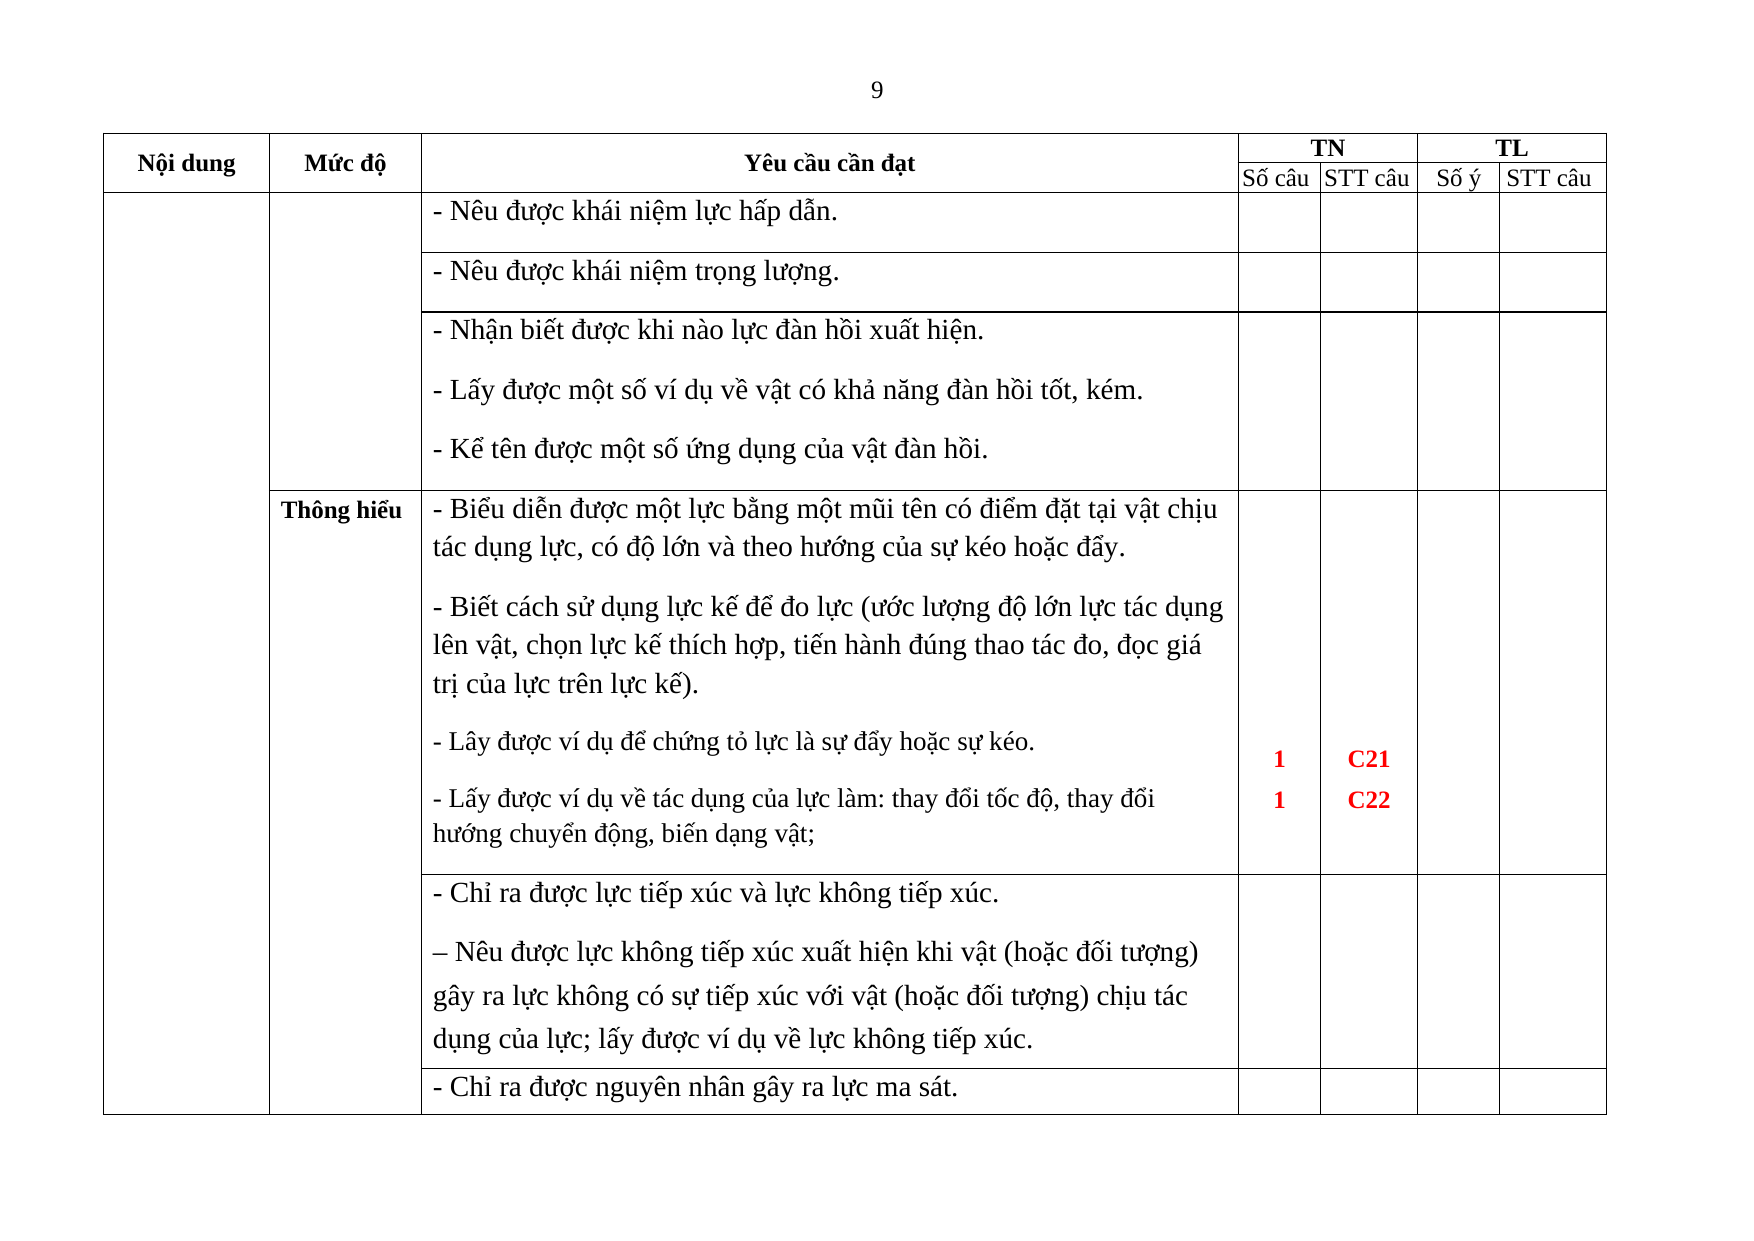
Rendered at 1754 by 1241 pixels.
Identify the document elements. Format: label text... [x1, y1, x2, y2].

table_cell [1418, 1069, 1499, 1114]
table_cell [1239, 253, 1320, 311]
table_cell [1239, 313, 1320, 490]
table_cell [1321, 1069, 1417, 1114]
table_cell [1321, 313, 1417, 490]
table_cell [1239, 875, 1320, 1068]
table_cell [1500, 253, 1606, 311]
table_cell [1321, 253, 1417, 311]
table_cell - Chỉ ra được lực tiếp xúc và lực không tiếp xúc. – Nêu được lực không tiếp xúc xuất hiện khi vật (hoặc đối tượng) gây ra lực không có sự tiếp xúc với vật (hoặc đối tượng) chịu tác dụng của lực; lấy được ví dụ về lực không tiếp xúc. [422, 875, 1238, 1068]
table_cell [422, 193, 1238, 252]
table_cell [1500, 1069, 1606, 1114]
table_cell [1418, 193, 1499, 252]
table_cell [1418, 875, 1499, 1068]
table_cell [1418, 253, 1499, 311]
table_cell - Biểu diễn được một lực bằng một mũi tên có điểm đặt tại vật chịu tác dụng lực, có độ lớn và theo hướng của sự kéo hoặc đẩy. - Biết cách sử dụng lực kế để đo lực (ước lượng độ lớn lực tác dụng lên vật, chọn lực kế thích hợp, tiến hành đúng thao tác đo, đọc giá trị của lực trên lực kế). - Lây được ví dụ để chứng tỏ lực là sự đẩy hoặc sự kéo. - Lấy được ví dụ về tác dụng của lực làm: thay đổi tốc độ, thay đổi hướng chuyển động, biến dạng vật; [422, 491, 1238, 874]
table_cell [1418, 491, 1499, 874]
table_cell - Nhận biết được khi nào lực đàn hồi xuất hiện. - Lấy được một số ví dụ về vật có khả năng đàn hồi tốt, kém. - Kể tên được một số ứng dụng của vật đàn hồi. [422, 313, 1238, 490]
table_header TL [1418, 134, 1606, 162]
table_cell [1500, 193, 1606, 252]
table_cell STT câu [1500, 163, 1606, 192]
table_cell [1500, 313, 1606, 490]
table_cell [1500, 875, 1606, 1068]
table_cell [1418, 313, 1499, 490]
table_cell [422, 1069, 1238, 1114]
table_cell [1239, 193, 1320, 252]
table_cell [1321, 875, 1417, 1068]
table_cell STT câu [1321, 163, 1417, 192]
table_cell Thông hiểu [270, 491, 421, 1114]
table_cell 1 1 [1239, 491, 1320, 874]
table_header Mức độ [270, 134, 421, 192]
table_cell Số ý [1418, 163, 1499, 192]
table_cell Số câu [1239, 163, 1320, 192]
table_header Nội dung [104, 134, 269, 192]
table_cell [1500, 491, 1606, 874]
table_header TN [1239, 134, 1417, 162]
table_cell [1239, 1069, 1320, 1114]
table_header Yêu cầu cần đạt [422, 134, 1238, 192]
table_cell - Nêu được khái niệm trọng lượng. [422, 253, 1238, 311]
table_cell [1321, 193, 1417, 252]
table_cell C21 C22 [1321, 491, 1417, 874]
